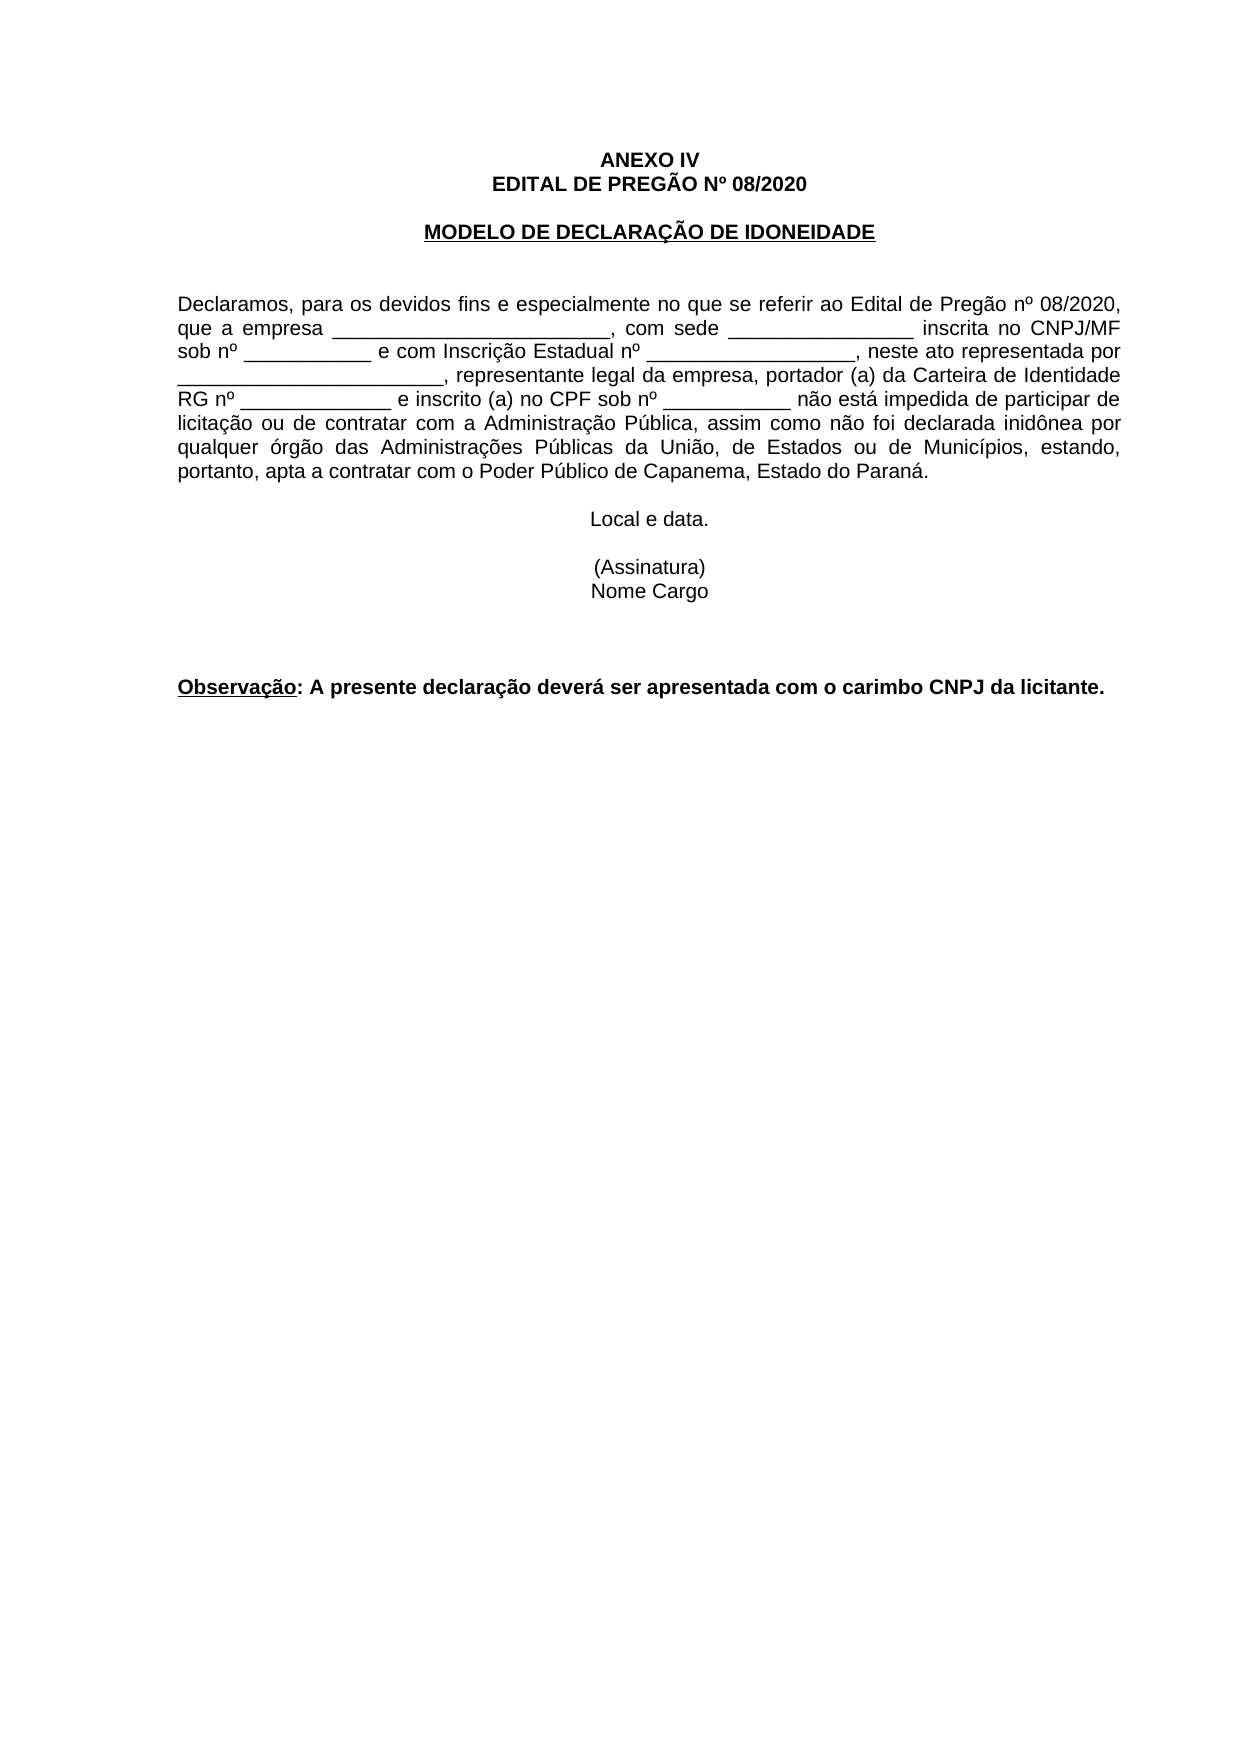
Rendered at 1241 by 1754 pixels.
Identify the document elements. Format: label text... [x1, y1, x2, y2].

text ANEXO IV [177, 148, 1122, 172]
text (Assinatura) [177, 555, 1122, 579]
text Local e data. [177, 507, 1122, 531]
text Observação: A presente declaração deverá ser apresentada com o carimbo CNPJ da licitante. [177, 675, 1122, 699]
text EDITAL DE PREGÃO Nº 08/2020 [177, 172, 1122, 196]
text Declaramos, para os devidos fins e especialmente no que se referir ao Edital de Pregão nº 08/2020, que a empresa ________________________, com sede ________________ inscrita no CNPJ/MF sob nº ___________ e com Inscrição Estadual nº __________________, neste ato representada por _______________________, representante legal da empresa, portador (a) da Carteira de Identidade RG nº _____________ e inscrito (a) no CPF sob nº ___________ não está impedida de participar de licitação ou de contratar com a Administração Pública, assim como não foi declarada inidônea por qualquer órgão das Administrações Públicas da União, de Estados ou de Municípios, estando, portanto, apta a contratar com o Poder Público de Capanema, Estado do Paraná. [177, 291, 1122, 483]
text MODELO DE DECLARAÇÃO DE IDONEIDADE [177, 219, 1122, 243]
text Nome Cargo [177, 579, 1122, 603]
